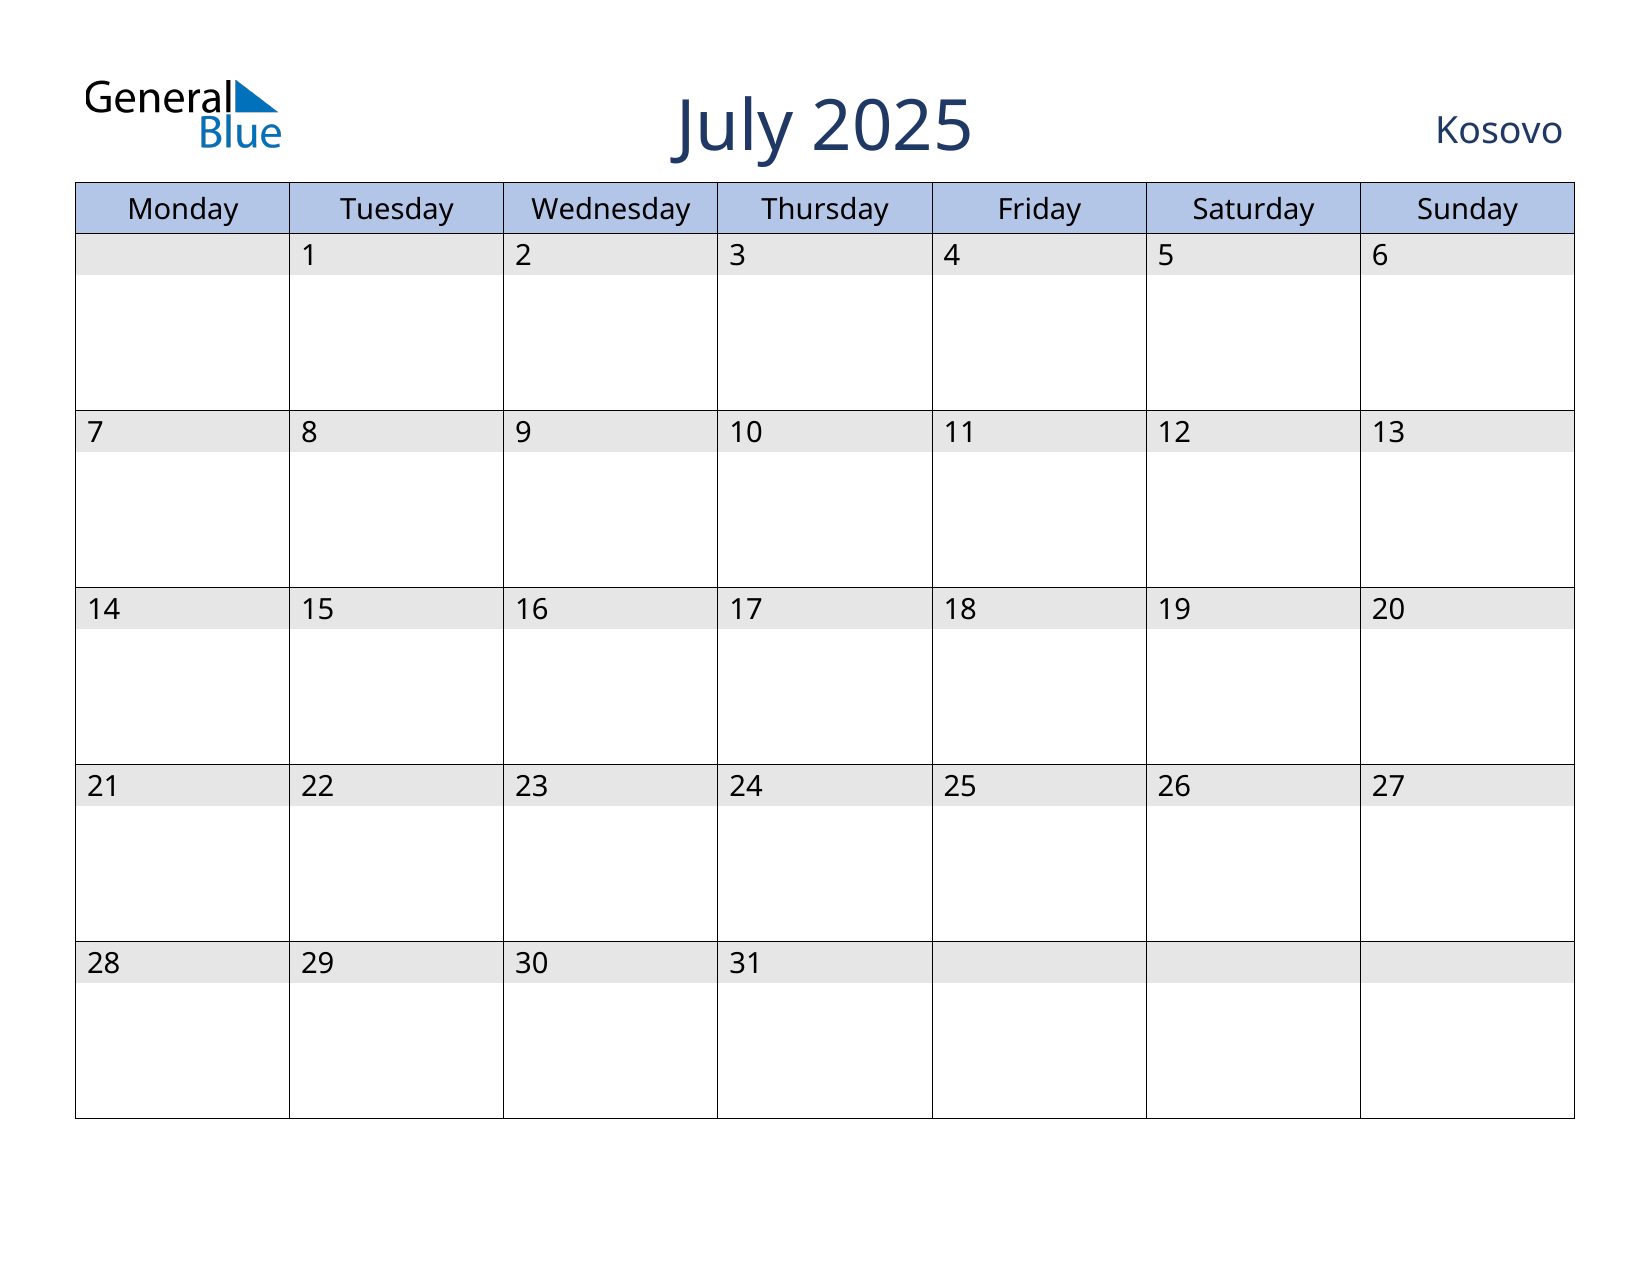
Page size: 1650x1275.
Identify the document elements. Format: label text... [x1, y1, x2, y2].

table_cell 2 [504, 234, 717, 275]
table_cell 22 [290, 765, 503, 806]
table_cell Wednesday [504, 183, 717, 233]
table_cell [718, 275, 932, 410]
table_cell Saturday [1147, 183, 1360, 233]
table_cell 5 [1147, 234, 1360, 275]
table_cell 13 [1361, 411, 1574, 452]
table_cell [933, 275, 1146, 410]
table_cell [1147, 452, 1360, 587]
table_cell [718, 983, 932, 1118]
table_cell [290, 806, 503, 941]
table_cell 28 [76, 942, 289, 983]
table_cell 7 [76, 411, 289, 452]
table_cell 1 [290, 234, 503, 275]
table_cell [1147, 806, 1360, 941]
table_cell 18 [933, 588, 1146, 629]
table_cell 3 [718, 234, 932, 275]
table_cell 8 [290, 411, 503, 452]
table_cell 10 [718, 411, 932, 452]
table_cell [933, 806, 1146, 941]
table_cell [1361, 942, 1574, 983]
table_cell 27 [1361, 765, 1574, 806]
table_cell [718, 806, 932, 941]
table_header Kosovo [1146, 75, 1574, 182]
table_cell [76, 806, 289, 941]
table_cell 6 [1361, 234, 1574, 275]
table_cell Thursday [718, 183, 932, 233]
table_cell [1361, 452, 1574, 587]
table_header July 2025 [504, 75, 1146, 182]
table_cell 21 [76, 765, 289, 806]
table_cell 25 [933, 765, 1146, 806]
table_cell 9 [504, 411, 717, 452]
table_cell [1147, 983, 1360, 1118]
table_cell [504, 275, 717, 410]
table_cell [1147, 629, 1360, 764]
table_cell [1361, 275, 1574, 410]
table_cell 30 [504, 942, 717, 983]
table_cell 16 [504, 588, 717, 629]
table_cell 15 [290, 588, 503, 629]
table_cell 17 [718, 588, 932, 629]
table_cell [1147, 275, 1360, 410]
table_cell [718, 629, 932, 764]
table_cell [933, 629, 1146, 764]
table_cell 20 [1361, 588, 1574, 629]
table_cell 26 [1147, 765, 1360, 806]
table_cell Monday [76, 183, 289, 233]
table_cell [504, 806, 717, 941]
table_cell 29 [290, 942, 503, 983]
table_cell [504, 983, 717, 1118]
table_cell [76, 234, 289, 275]
table_cell 31 [718, 942, 932, 983]
table_cell [290, 275, 503, 410]
table_cell 19 [1147, 588, 1360, 629]
table_cell [1361, 806, 1574, 941]
table_cell [933, 983, 1146, 1118]
table_cell [718, 452, 932, 587]
table_header [76, 75, 503, 182]
table_cell [1361, 983, 1574, 1118]
table_cell [76, 452, 289, 587]
table_cell [76, 275, 289, 410]
table_cell [76, 629, 289, 764]
table_cell [290, 983, 503, 1118]
table_cell 24 [718, 765, 932, 806]
table_cell [504, 629, 717, 764]
table_cell 23 [504, 765, 717, 806]
table_cell [290, 452, 503, 587]
table_cell 11 [933, 411, 1146, 452]
table_cell [933, 942, 1146, 983]
table_cell [1361, 629, 1574, 764]
table_cell [933, 452, 1146, 587]
table_cell [76, 983, 289, 1118]
table_cell [504, 452, 717, 587]
picture [86, 80, 281, 148]
table_cell 12 [1147, 411, 1360, 452]
table_cell Friday [933, 183, 1146, 233]
table_cell 4 [933, 234, 1146, 275]
table_cell 14 [76, 588, 289, 629]
table_cell Sunday [1361, 183, 1574, 233]
table_cell [1147, 942, 1360, 983]
table_cell [290, 629, 503, 764]
table_cell Tuesday [290, 183, 503, 233]
